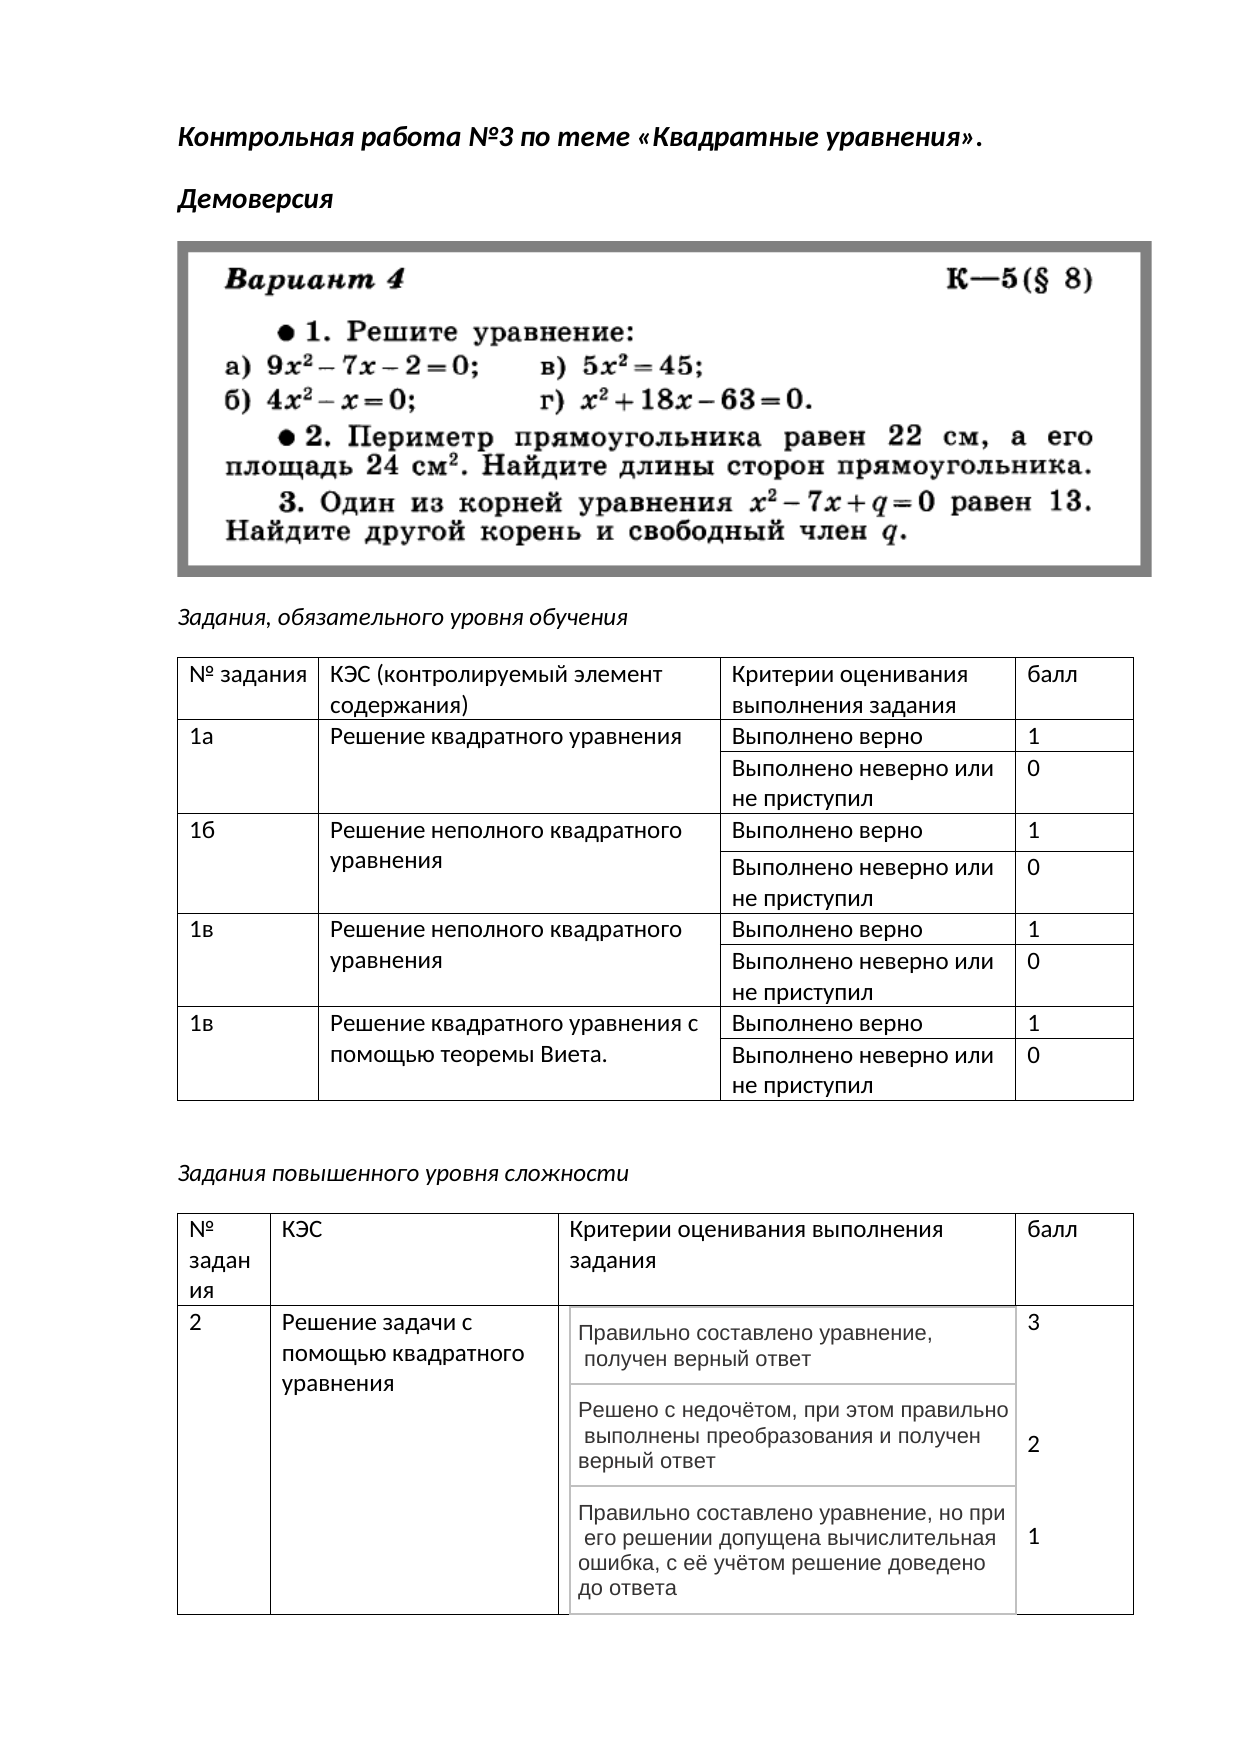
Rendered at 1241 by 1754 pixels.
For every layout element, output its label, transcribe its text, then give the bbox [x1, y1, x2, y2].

table_cell 0 [1016, 752, 1133, 813]
table_cell Решение неполного квадратного уравнения [319, 914, 720, 1006]
text Контрольная работа №3 по теме «Квадратные уравнения». [177, 118, 1152, 154]
table_cell 1б [178, 814, 318, 913]
table_cell 1а [178, 720, 318, 813]
table_cell [559, 1306, 569, 1614]
text Задания, обязательного уровня обучения [177, 601, 1152, 632]
table_cell Выполнено верно [721, 914, 1015, 944]
table_cell 1 [1016, 1007, 1133, 1038]
table_cell Выполнено неверно или не приступил [721, 945, 1015, 1006]
table_cell 0 [1016, 852, 1133, 913]
table_cell 2 [178, 1306, 270, 1614]
table_cell 1 [1016, 720, 1133, 751]
table_header Критерии оценивания выполнения задания [721, 658, 1015, 719]
table_header КЭС [271, 1214, 558, 1305]
table_header балл [1016, 1214, 1133, 1305]
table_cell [271, 1306, 558, 1614]
table_cell Выполнено неверно или не приступил [721, 852, 1015, 913]
table_cell Решение квадратного уравнения [319, 720, 720, 813]
table_cell Выполнено неверно или не приступил [721, 1039, 1015, 1100]
table_cell 1 [1016, 814, 1133, 851]
table_header № задания [178, 1214, 270, 1305]
table_cell 1в [178, 1007, 318, 1100]
table_cell 1 [1016, 914, 1133, 944]
table_header Критерии оценивания выполнения задания [559, 1214, 1015, 1305]
table_cell Выполнено неверно или не приступил [721, 752, 1015, 813]
table_header № задания [178, 658, 318, 719]
table_cell 0 [1016, 945, 1133, 1006]
table_cell Решение неполного квадратного уравнения [319, 814, 720, 913]
table_cell Решение квадратного уравнения с помощью теоремы Виета. [319, 1007, 720, 1100]
table_cell Выполнено верно [721, 720, 1015, 751]
table_cell 1в [178, 914, 318, 1006]
table_header КЭС (контролируемый элемент содержания) [319, 658, 720, 719]
text Демоверсия [177, 180, 1152, 216]
table_cell 3 2 1 0 [1017, 1306, 1133, 1614]
picture [177, 241, 1152, 577]
table_cell Выполнено верно [721, 1007, 1015, 1038]
table_header балл [1016, 658, 1133, 719]
table_cell 0 [1016, 1039, 1133, 1100]
table_cell Выполнено верно [721, 814, 1015, 851]
text Задания повышенного уровня сложности [177, 1157, 1152, 1187]
